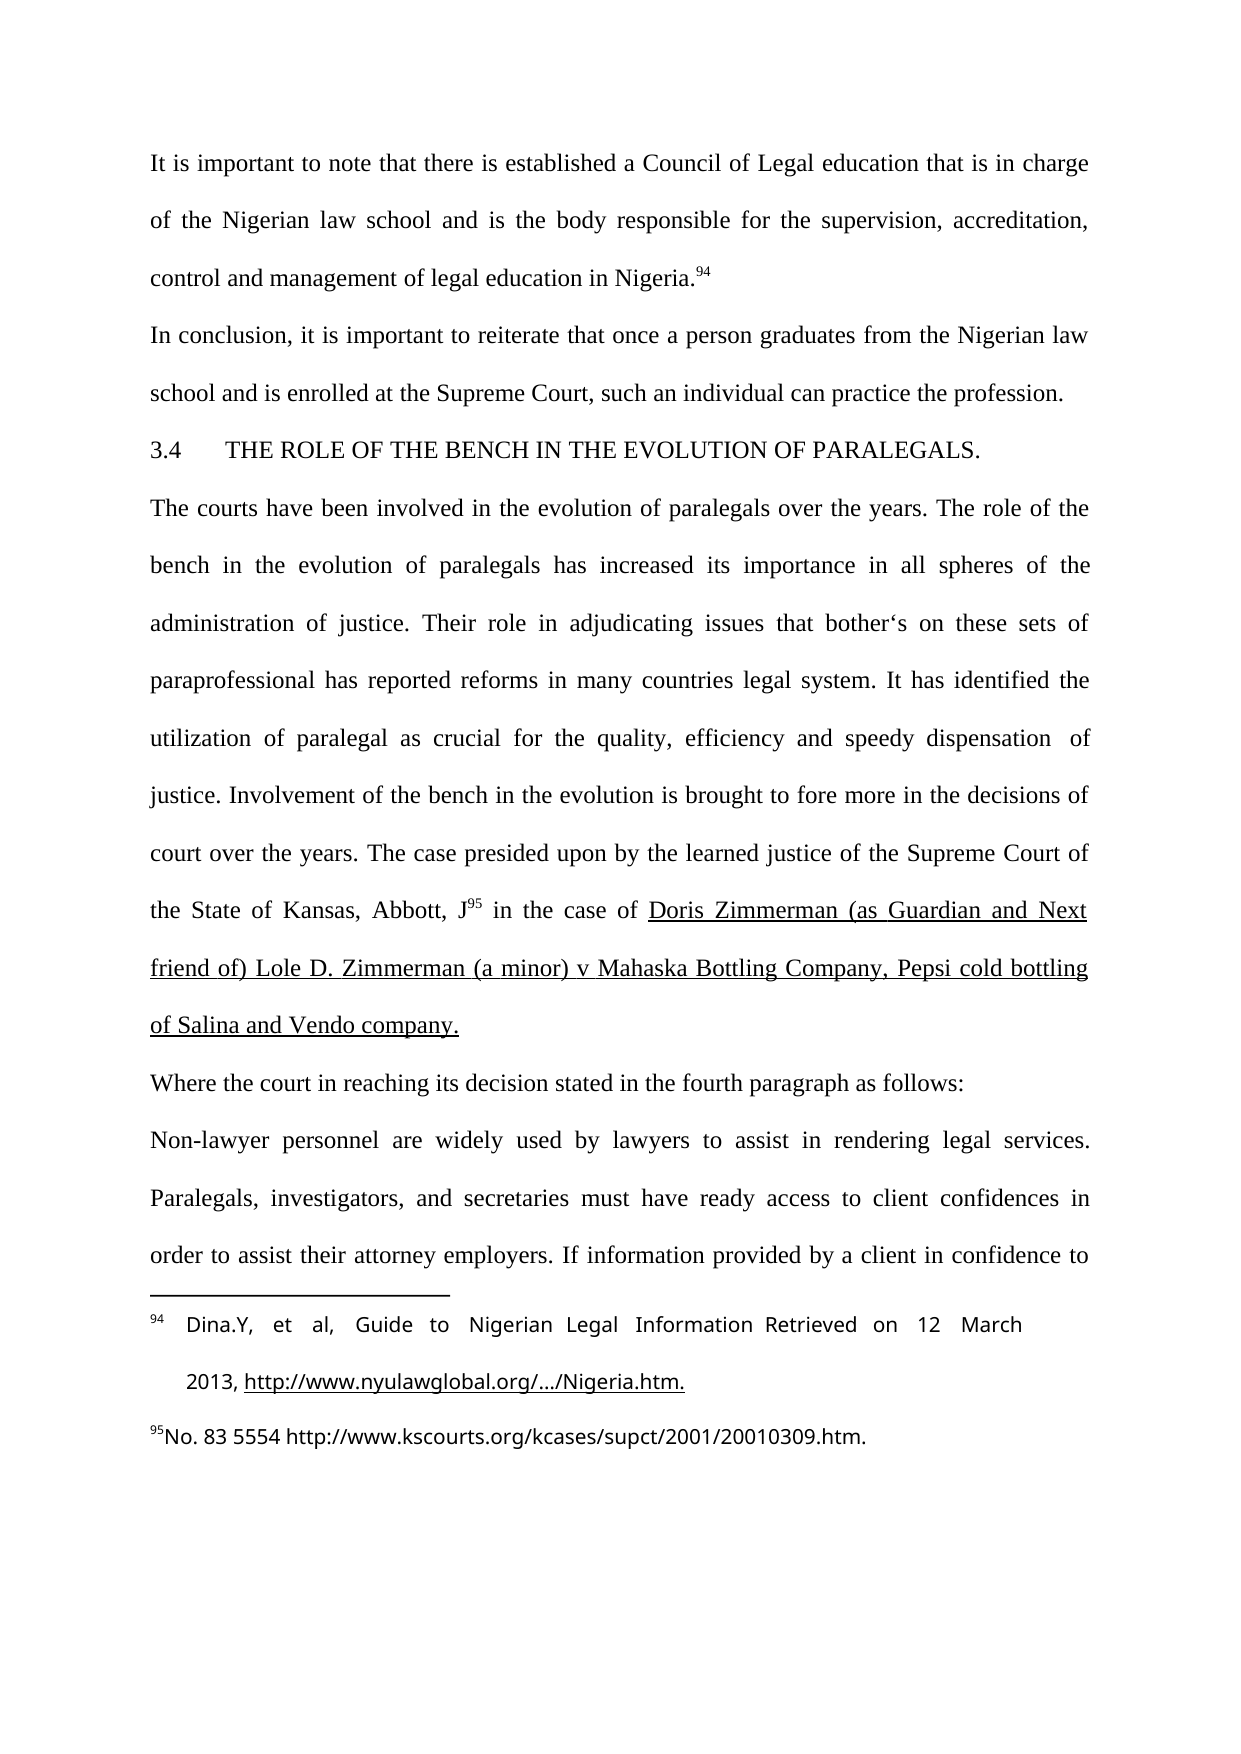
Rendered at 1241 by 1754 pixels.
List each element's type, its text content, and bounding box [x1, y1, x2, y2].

text Where the court in reaching its decision stated in the fourth paragraph as follows: [150, 1068, 1103, 1097]
text It is important to note that there is established a Council of Legal education that is in charge of the Nigerian law school and is the body responsible for the supervision, accreditation, control and management of legal education in Nigeria.94 [150, 148, 1090, 291]
text friend of) Lole D. Zimmerman (a minor) v Mahaska Bottling Company, Pepsi cold bottling [150, 953, 1103, 982]
text Non-lawyer personnel are widely used by lawyers to assist in rendering legal services. Paralegals, investigators, and secretaries must have ready access to client confidences in order to assist their attorney employers. If information provided by a client in confidence to [150, 1125, 1091, 1269]
text The courts have been involved in the evolution of paralegals over the years. The role of the bench in the evolution of paralegals has increased its importance in all spheres of the administration of justice. Their role in adjudicating issues that bother‘s on these sets of paraprofessional has reported reforms in many countries legal system. It has identified the utilization of paralegal as crucial for the quality, efficiency and speedy dispensation of justice. Involvement of the bench in the evolution is brought to fore more in the decisions of court over the years. The case presided upon by the learned justice of the Supreme Court of the State of Kansas, Abbott, J95 in the case of Doris Zimmerman (as Guardian and Next [150, 493, 1091, 924]
text 95No. 83 5554 http://www.kscourts.org/kcases/supct/2001/20010309.htm. [150, 1424, 1103, 1449]
text 94 Dina.Y, et al, Guide to Nigerian Legal Information Retrieved on 12 March 2013, http://www.nyulawglobal.org/…/Nigeria.htm. [150, 1311, 1089, 1396]
text of Salina and Vendo company. [150, 1010, 1103, 1039]
list THE ROLE OF THE BENCH IN THE EVOLUTION OF PARALEGALS. [150, 435, 1103, 464]
text In conclusion, it is important to reiterate that once a person graduates from the Nigerian law school and is enrolled at the Supreme Court, such an individual can practice the profession. [150, 320, 1091, 407]
